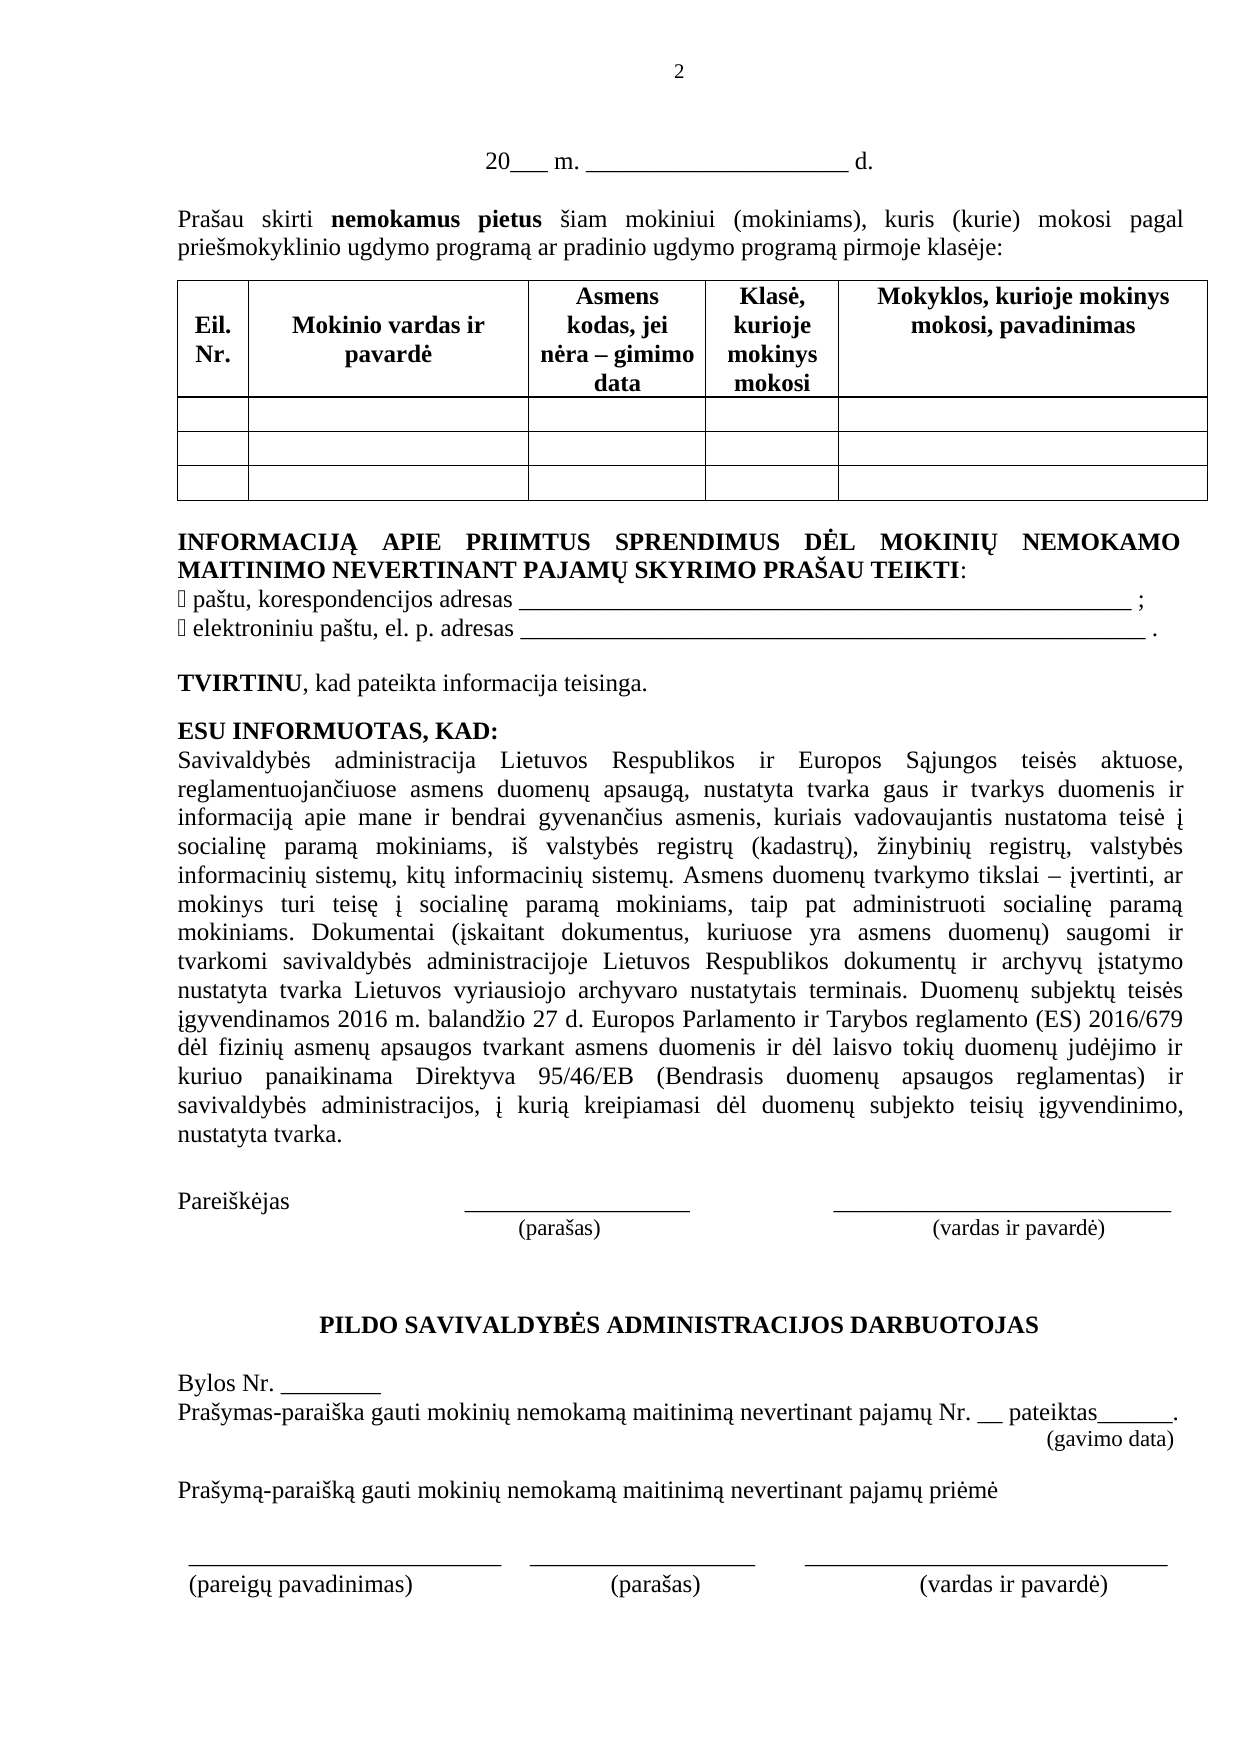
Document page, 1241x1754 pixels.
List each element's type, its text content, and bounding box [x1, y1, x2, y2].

text elektroniniu paštu, el. p. adresas __________________________________________________ . [177, 613, 1181, 642]
table_cell [529, 432, 705, 465]
table_cell [178, 466, 248, 499]
table_header Asmens kodas, jei nėra – gimimo data [529, 281, 705, 396]
text Prašymą-paraišką gauti mokinių nemokamą maitinimą nevertinant pajamų priėmė [177, 1476, 1181, 1504]
table_cell [706, 466, 838, 499]
table_header Mokyklos, kurioje mokinys mokosi, pavadinimas [839, 281, 1207, 396]
text Prašau skirti nemokamus pietus šiam mokiniui (mokiniams), kuris (kurie) mokosi pagal priešmokyklinio ugdymo programą ar pradinio ugdymo programą pirmoje klasėje: [177, 204, 1184, 261]
table_cell [839, 398, 1207, 431]
table_cell [706, 398, 838, 431]
table_cell [839, 466, 1207, 499]
table_header Mokinio vardas ir pavardė [249, 281, 528, 396]
text ESU INFORMUOTAS, KAD: [162, 716, 1184, 745]
table_cell [178, 432, 248, 465]
table_cell [529, 466, 705, 499]
text INFORMACIJĄ APIE PRIIMTUS SPRENDIMUS DĖL MOKINIŲ NEMOKAMO MAITINIMO NEVERTINANT PAJAMŲ SKYRIMO PRAŠAU TEIKTI: [177, 527, 1181, 584]
table_cell [839, 432, 1207, 465]
table_header _________________________ (pareigų pavadinimas) [177, 1540, 512, 1598]
text Pareiškėjas __________________ ___________________________ [177, 1186, 1181, 1214]
table_header Eil.Nr. [178, 281, 248, 396]
table_cell [529, 398, 705, 431]
text Savivaldybės administracija Lietuvos Respublikos ir Europos Sąjungos teisės aktuose, reglamentuojančiuose asmens duomenų apsaugą, nustatyta tvarka gaus ir tvarkys duomenis ir informaciją apie mane ir bendrai gyvenančius asmenis, kuriais vadovaujantis nustatoma teisė į socialinę paramą mokiniams, iš valstybės registrų (kadastrų), žinybinių registrų, valstybės informacinių sistemų, kitų informacinių sistemų. Asmens duomenų tvarkymo tikslai – įvertinti, ar mokinys turi teisę į socialinę paramą mokiniams, taip pat administruoti socialinę paramą mokiniams. Dokumentai (įskaitant dokumentus, kuriuose yra asmens duomenų) saugomi ir tvarkomi savivaldybės administracijoje Lietuvos Respublikos dokumentų ir archyvų įstatymo nustatyta tvarka Lietuvos vyriausiojo archyvaro nustatytais terminais. Duomenų subjektų teisės įgyvendinamos 2016 m. balandžio 27 d. Europos Parlamento ir Tarybos reglamento (ES) 2016/679 dėl fizinių asmenų apsaugos tvarkant asmens duomenis ir dėl laisvo tokių duomenų judėjimo ir kuriuo panaikinama Direktyva 95/46/EB (Bendrasis duomenų apsaugos reglamentas) ir savivaldybės administracijos, į kurią kreipiamasi dėl duomenų subjekto teisių įgyvendinimo, nustatyta tvarka. [177, 745, 1184, 1147]
table_cell [178, 398, 248, 431]
table_header __________________ _____________________________ (parašas) (vardas ir pavardė) [512, 1540, 1181, 1598]
text paštu, korespondencijos adresas _________________________________________________ ; [177, 584, 1181, 613]
text Bylos Nr. ________ [177, 1368, 1181, 1397]
table_cell [249, 432, 528, 465]
table_cell [249, 466, 528, 499]
table_cell [706, 432, 838, 465]
table_header Klasė, kurioje mokinys mokosi [706, 281, 838, 396]
text Prašymas-paraiška gauti mokinių nemokamą maitinimą nevertinant pajamų Nr. __ pateiktas______. [177, 1397, 1181, 1425]
text (parašas) (vardas ir pavardė) [177, 1214, 1181, 1241]
text (gavimo data) [177, 1425, 1181, 1452]
text PILDO SAVIVALDYBĖS ADMINISTRACIJOS DARBUOTOJAS [177, 1310, 1181, 1339]
text 20___ m. _____________________ d. [177, 146, 1181, 175]
text TVIRTINU, kad pateikta informacija teisinga. [162, 668, 1236, 697]
table_cell [249, 398, 528, 431]
